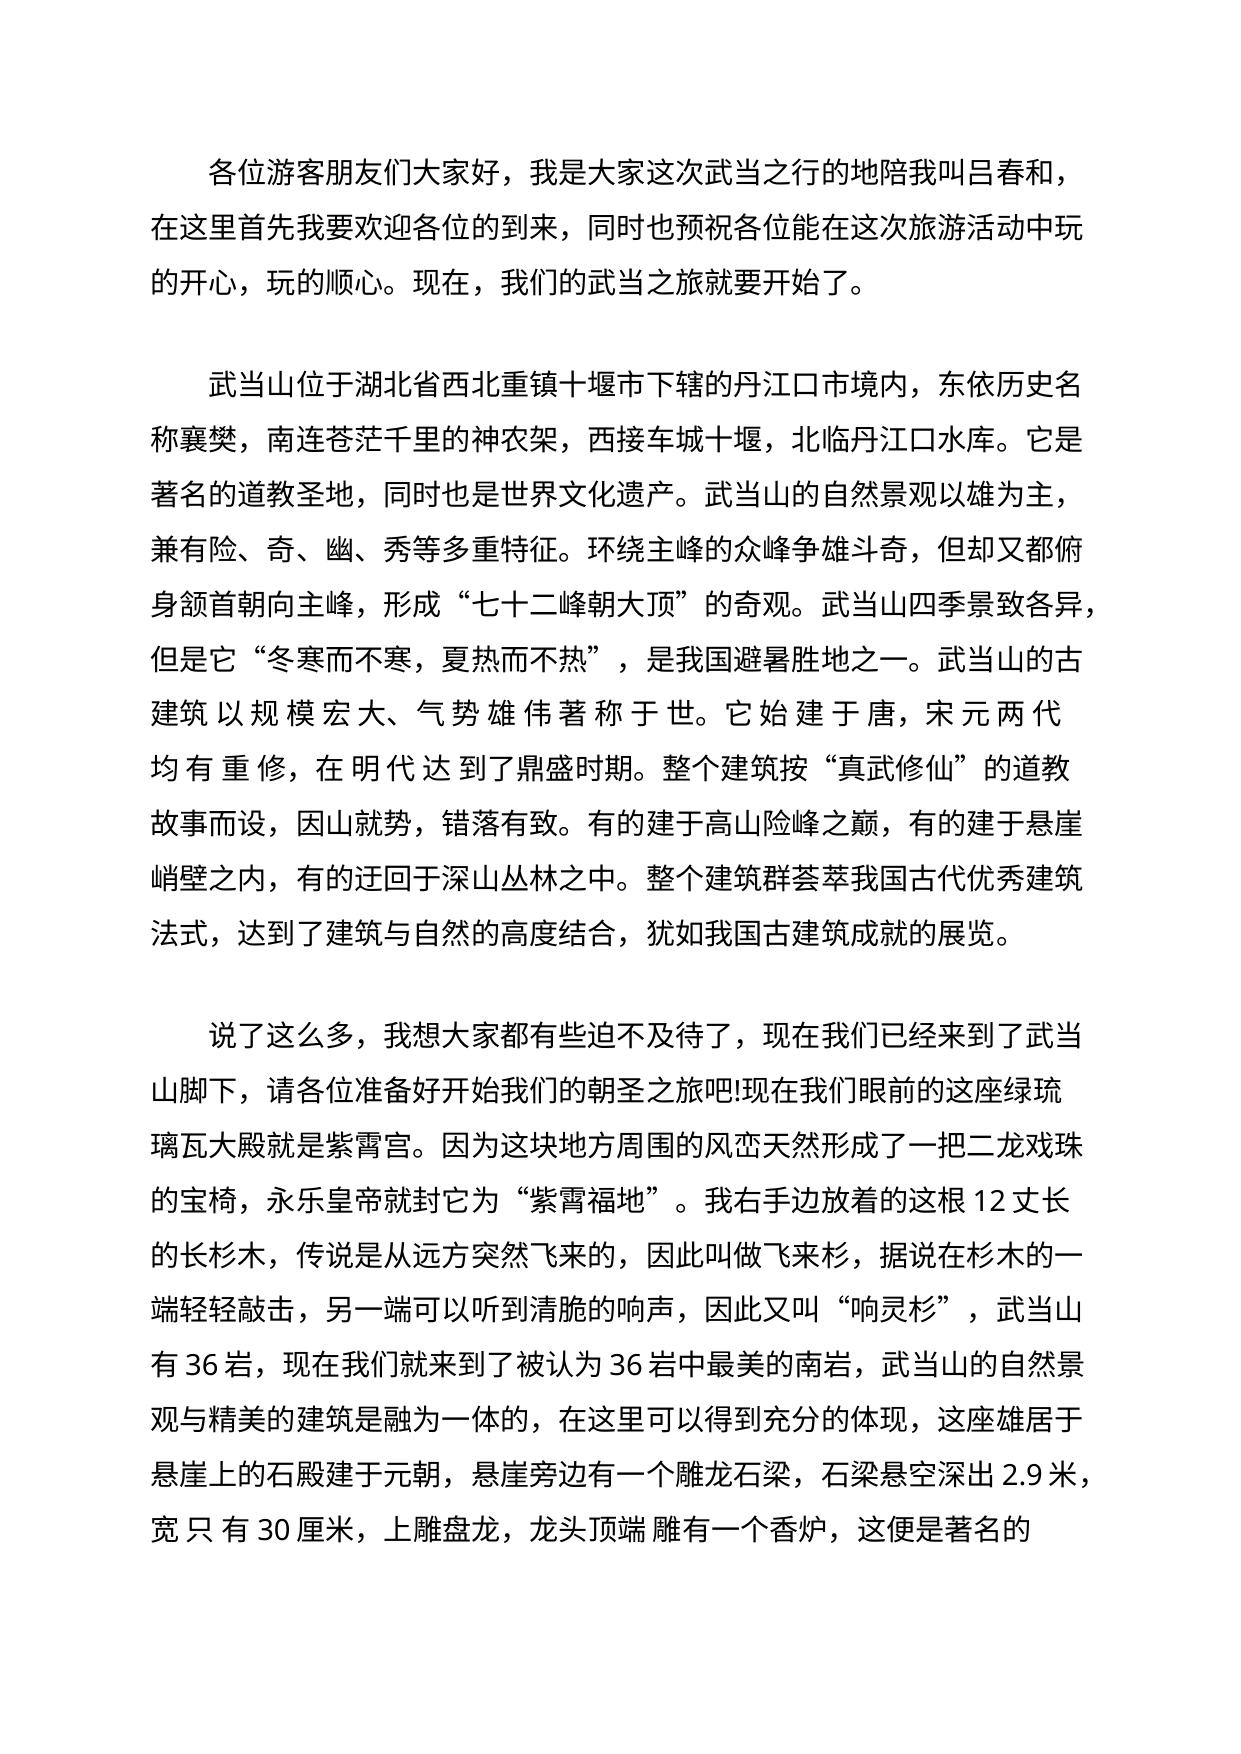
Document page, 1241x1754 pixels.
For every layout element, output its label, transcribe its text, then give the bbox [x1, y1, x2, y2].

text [150, 1012, 1090, 1549]
text 各位游客朋友们大家好，我是大家这次武当之行的地陪我叫吕春和，在这里首先我要欢迎各位的到来，同时也预祝各位能在这次旅游活动中玩的开心，玩的顺心。现在，我们的武当之旅就要开始了。 [150, 150, 1090, 302]
text 武当山位于湖北省西北重镇十堰市下辖的丹江口市境内，东依历史名称襄樊，南连苍茫千里的神农架，西接车城十堰，北临丹江口水库。它是著名的道教圣地，同时也是世界文化遗产。武当山的自然景观以雄为主，兼有险、奇、幽、秀等多重特征。环绕主峰的众峰争雄斗奇，但却又都俯身颔首朝向主峰，形成“七十二峰朝大顶”的奇观。武当山四季景致各异，但是它“冬寒而不寒，夏热而不热”，是我国避暑胜地之一。武当山的古建筑 以 规 模 宏 大、气 势 雄 伟 著 称 于 世。它 始 建 于 唐，宋 元 两 代 均 有 重 修，在 明 代 达 到了鼎盛时期。整个建筑按“真武修仙”的道教故事而设，因山就势，错落有致。有的建于高山险峰之巅，有的建于悬崖峭壁之内，有的迂回于深山丛林之中。整个建筑群荟萃我国古代优秀建筑法式，达到了建筑与自然的高度结合，犹如我国古建筑成就的展览。 [150, 362, 1090, 953]
